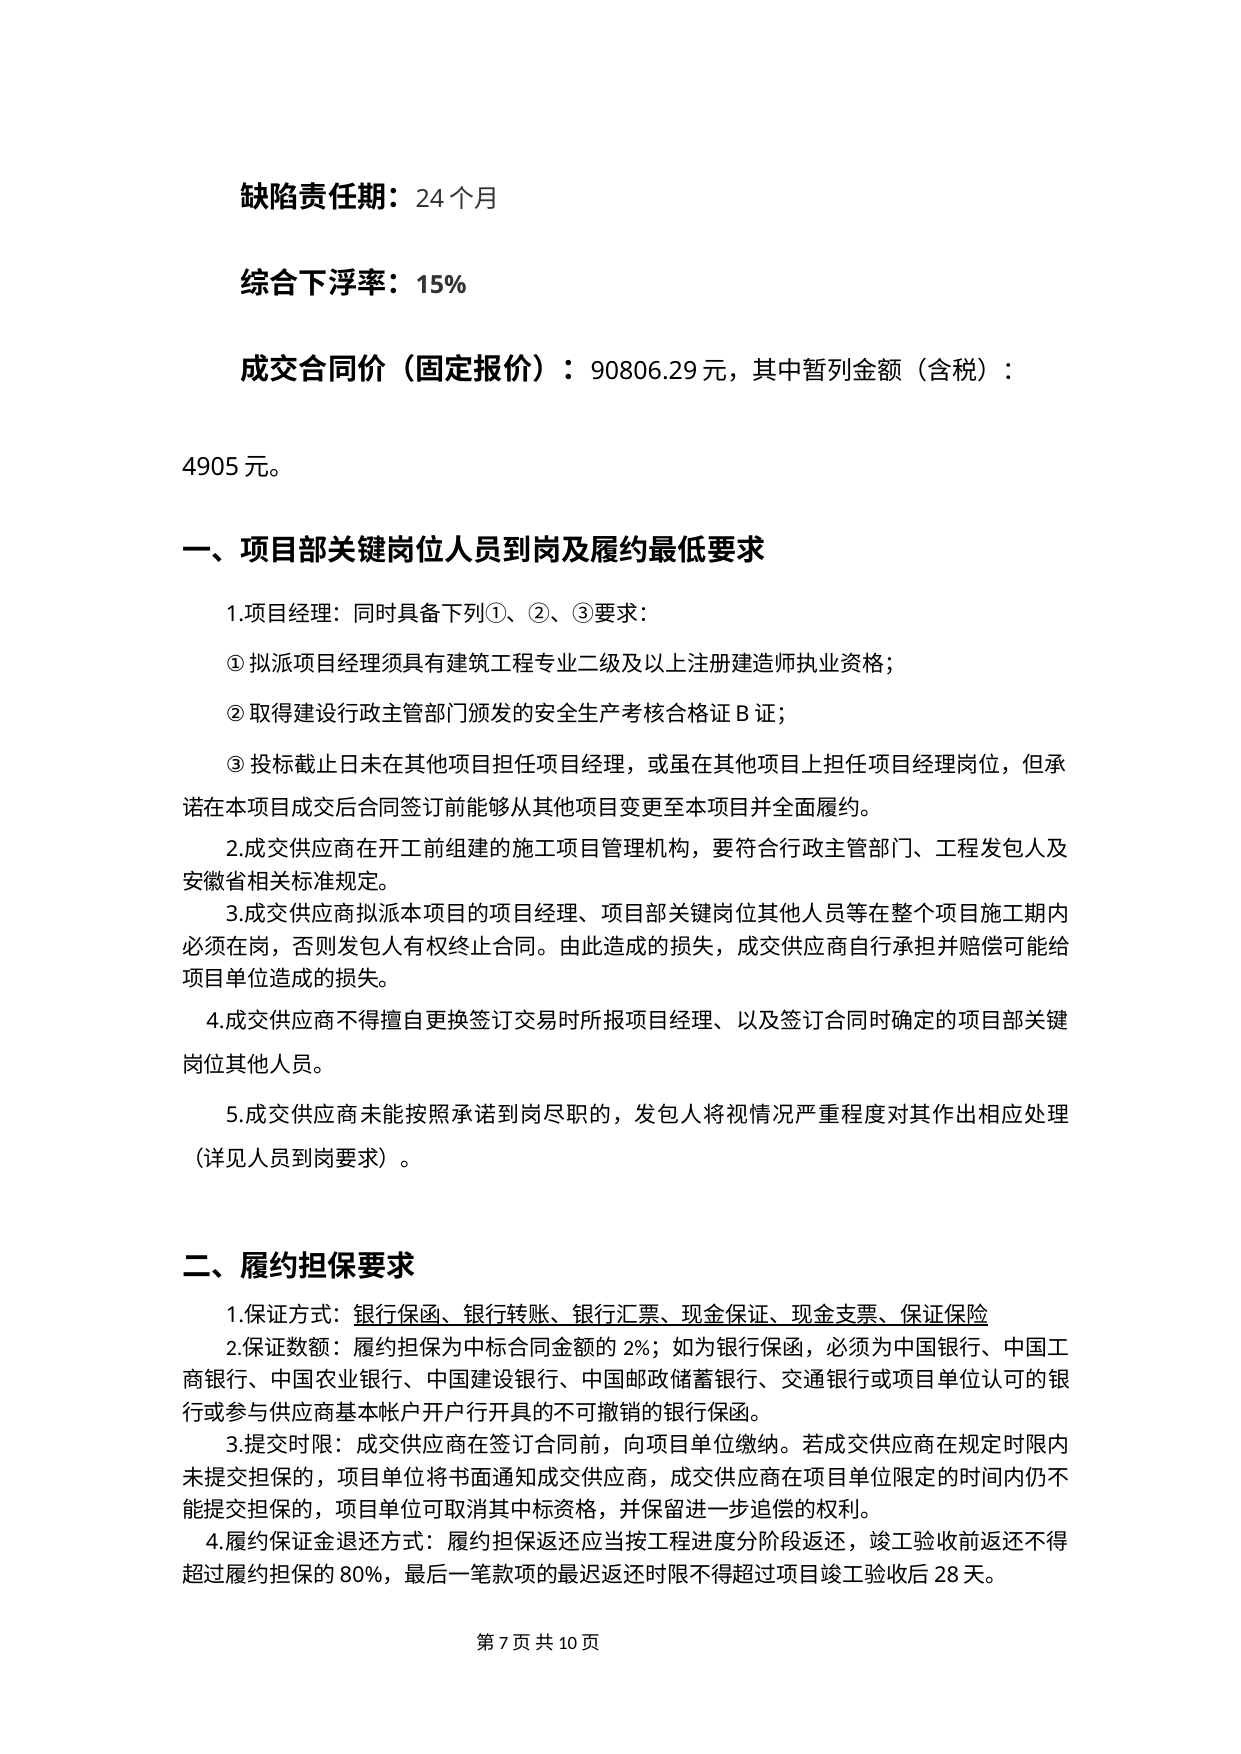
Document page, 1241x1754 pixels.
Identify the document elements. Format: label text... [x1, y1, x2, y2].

text 4.履约保证金退还方式：履约担保返还应当按工程进度分阶段返还，竣工验收前返还不得超过履约担保的80%，最后一笔款项的最迟返还时限不得超过项目竣工验收后28天。 [182, 1524, 1070, 1589]
text 3.提交时限：成交供应商在签订合同前，向项目单位缴纳。若成交供应商在规定时限内未提交担保的，项目单位将书面通知成交供应商，成交供应商在项目单位限定的时间内仍不能提交担保的，项目单位可取消其中标资格，并保留进一步追偿的权利。 [182, 1427, 1070, 1524]
text 2.保证数额：履约担保为中标合同金额的2%；如为银行保函，必须为中国银行、中国工商银行、中国农业银行、中国建设银行、中国邮政储蓄银行、交通银行或项目单位认可的银行或参与供应商基本帐户开户行开具的不可撤销的银行保函。 [182, 1329, 1070, 1427]
text 成交合同价（固定报价）：90806.29元，其中暂列金额（含税）：4905元。 [182, 334, 1070, 497]
text ①拟派项目经理须具有建筑工程专业二级及以上注册建造师执业资格； [226, 637, 1070, 680]
text 1.项目经理：同时具备下列①、②、③要求： [182, 586, 1070, 630]
text 5.成交供应商未能按照承诺到岗尽职的，发包人将视情况严重程度对其作出相应处理（详见人员到岗要求）。 [182, 1087, 1070, 1175]
text 1.保证方式：银行保函、银行转账、银行汇票、现金保证、现金支票、保证保险 [182, 1297, 1070, 1329]
text 3.成交供应商拟派本项目的项目经理、项目部关键岗位其他人员等在整个项目施工期内必须在岗，否则发包人有权终止合同。由此造成的损失，成交供应商自行承担并赔偿可能给项目单位造成的损失。 [182, 896, 1070, 993]
text 缺陷责任期：24个月 [182, 162, 1070, 227]
text 4.成交供应商不得擅自更换签订交易时所报项目经理、以及签订合同时确定的项目部关键岗位其他人员。 [182, 993, 1070, 1081]
list 履约担保要求 [182, 1232, 1070, 1297]
text 2.成交供应商在开工前组建的施工项目管理机构，要符合行政主管部门、工程发包人及安徽省相关标准规定。 [182, 831, 1070, 896]
text ②取得建设行政主管部门颁发的安全生产考核合格证B证； [226, 687, 1070, 731]
text 一、项目部关键岗位人员到岗及履约最低要求 [182, 515, 1070, 580]
text 综合下浮率：15% [182, 248, 1070, 313]
text ③投标截止日未在其他项目担任项目经理，或虽在其他项目上担任项目经理岗位，但承诺在本项目成交后合同签订前能够从其他项目变更至本项目并全面履约。 [182, 737, 1070, 824]
